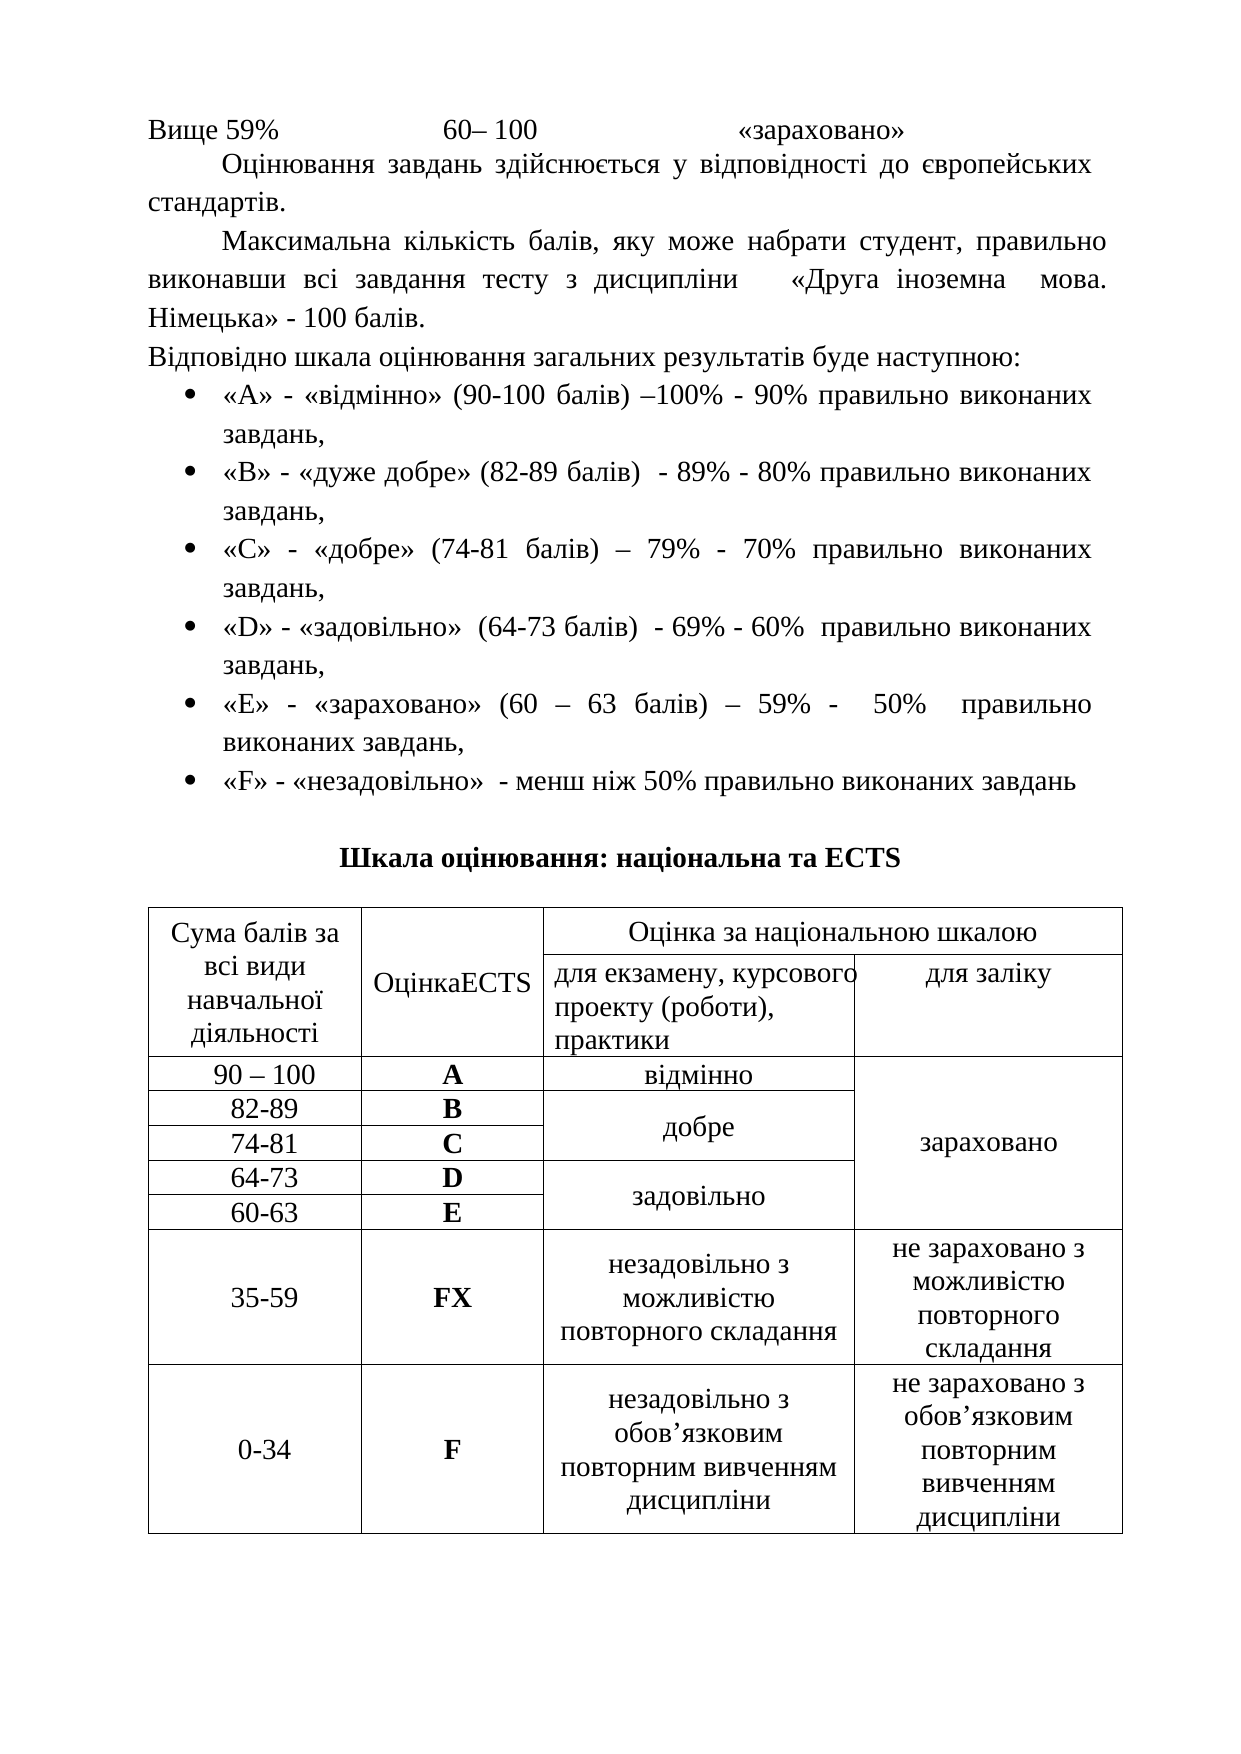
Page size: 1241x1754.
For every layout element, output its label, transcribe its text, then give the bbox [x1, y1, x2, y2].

table_cell незадовільно з обов’язковим повторним вивченням дисципліни [544, 1365, 854, 1533]
table_cell для екзамену, курсового проекту (роботи), практики [544, 955, 854, 1056]
table_cell не зараховано з обов’язковим повторним вивченням дисципліни [855, 1365, 1122, 1533]
table_cell не зараховано з можливістю повторного складання [855, 1230, 1122, 1364]
table_cell 90 – 100 [149, 1057, 361, 1090]
table_cell задовільно [544, 1161, 854, 1229]
table_cell 64-73 [149, 1161, 361, 1194]
table_cell 35-59 [149, 1230, 361, 1364]
table_cell FX [362, 1230, 543, 1364]
table_cell С [362, 1126, 543, 1159]
list «С» - «добре» (74-81 балів) – 79% - 70% правильно виконаних завдань, [185, 532, 1093, 604]
table_cell відмінно [544, 1057, 854, 1090]
table_header Оцінка за національною шкалою [544, 908, 1122, 954]
table_cell 60-63 [149, 1195, 361, 1229]
table_cell для заліку [855, 955, 1122, 1056]
table_cell зараховано [855, 1057, 1122, 1229]
list «D» - «задовільно» (64-73 балів) - 69% - 60% правильно виконаних завдань, [185, 609, 1093, 681]
table_cell добре [544, 1091, 854, 1159]
table_cell 0-34 [149, 1365, 361, 1533]
table_cell Е [362, 1195, 543, 1229]
table_header Сума балів за всі види навчальної діяльності [149, 908, 361, 1056]
text Шкала оцінювання: національна та ECTS [148, 840, 1093, 874]
text Максимальна кількість балів, яку може набрати студент, правильно виконавши всі завдання тесту з дисципліни «Друга іноземна мова. німецька» - 100 балів. [148, 223, 1107, 334]
text Відповідно шкала оцінювання загальних результатів буде наступною: [148, 339, 1093, 372]
table_cell А [362, 1057, 543, 1090]
text Вище 59% 60– 100 «зараховано» [148, 112, 1093, 146]
table_cell незадовільно з можливістю повторного складання [544, 1230, 854, 1364]
list «В» - «дуже добре» (82-89 балів) - 89% - 80% правильно виконаних завдань, [185, 454, 1093, 527]
table_cell F [362, 1365, 543, 1533]
list «F» - «незадовільно» - менш ніж 50% правильно виконаних завдань [185, 763, 1093, 797]
table_cell 82-89 [149, 1091, 361, 1125]
table_cell В [362, 1091, 543, 1125]
table_cell D [362, 1161, 543, 1194]
table_header ОцінкаECTS [362, 908, 543, 1056]
text Оцінювання завдань здійснюється у відповідності до європейських стандартів. [148, 146, 1093, 218]
list «Е» - «зараховано» (60 – 63 балів) – 59% - 50% правильно виконаних завдань, [185, 686, 1093, 758]
list «А» - «відмінно» (90-100 балів) –100% - 90% правильно виконаних завдань, [185, 377, 1093, 449]
table_cell 74-81 [149, 1126, 361, 1159]
